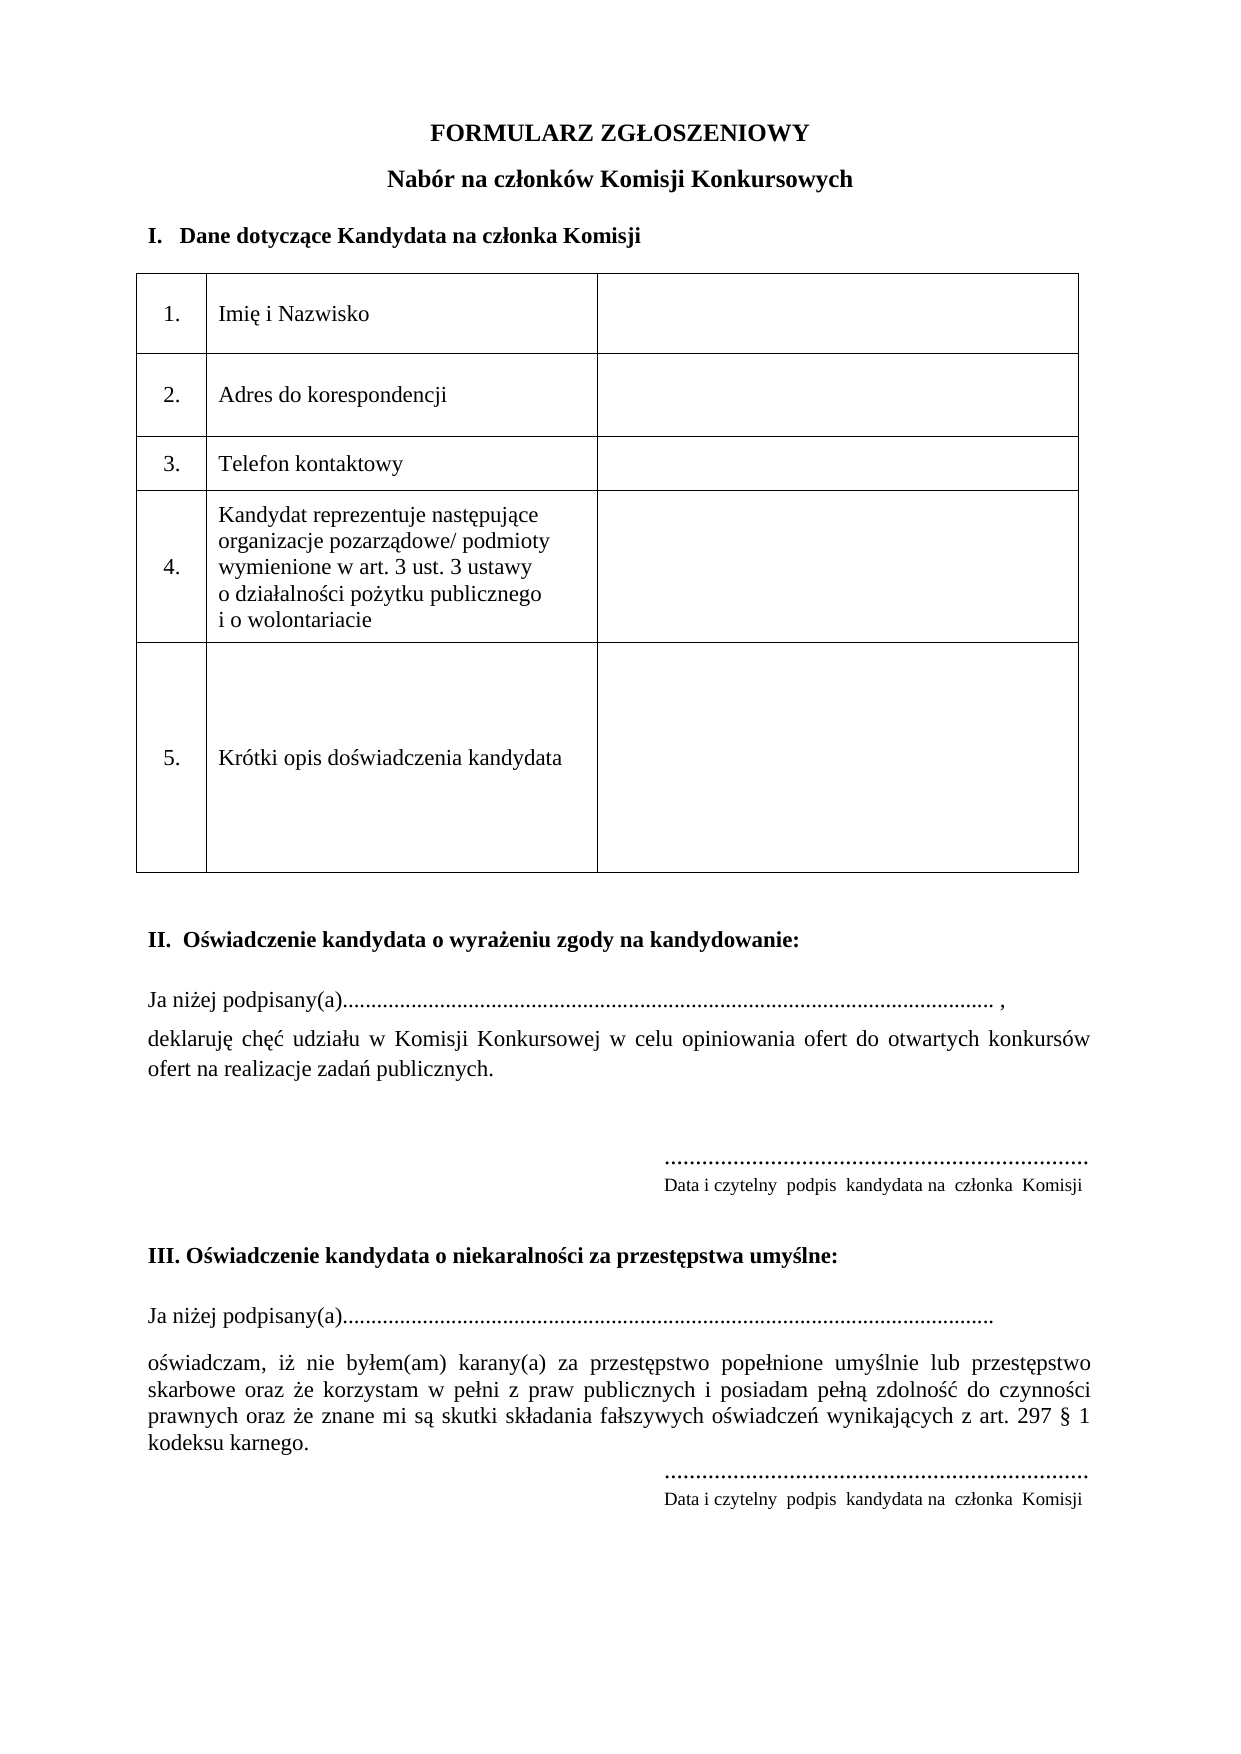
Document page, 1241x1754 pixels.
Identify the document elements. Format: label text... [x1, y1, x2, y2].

text Ja niżej podpisany(a).................................................................................................................. [148, 1302, 1092, 1329]
text FORMULARZ ZGŁOSZENIOWY [148, 118, 1092, 147]
text Data i czytelny podpis kandydata na członka Komisji [664, 1174, 1092, 1195]
table_cell 5. [137, 643, 206, 872]
text Ja niżej podpisany(a).................................................................................................................. , [148, 986, 1092, 1013]
table_cell [598, 437, 1078, 490]
table_cell Kandydat reprezentuje następujące organizacje pozarządowe/ podmioty wymienione w art. 3 ust. 3 ustawy o działalności pożytku publicznego i o wolontariacie [207, 491, 597, 642]
table_header Imię i Nazwisko [207, 274, 597, 353]
table_cell 4. [137, 491, 206, 642]
text III. Oświadczenie kandydata o niekaralności za przestępstwa umyślne: [148, 1242, 1092, 1268]
table_cell [598, 643, 1078, 872]
text oświadczam, iż nie byłem(am) karany(a) za przestępstwo popełnione umyślnie lub przestępstwo skarbowe oraz że korzystam w pełni z praw publicznych i posiadam pełną zdolność do czynności prawnych oraz że znane mi są skutki składania fałszywych oświadczeń wynikających z art. 297 § 1 kodeksu karnego. [148, 1349, 1092, 1455]
text .................................................................... [590, 1455, 1092, 1484]
text Data i czytelny podpis kandydata na członka Komisji [664, 1488, 1092, 1509]
table_cell 3. [137, 437, 206, 490]
text .................................................................... [590, 1141, 1092, 1169]
table_cell Telefon kontaktowy [207, 437, 597, 490]
text deklaruję chęć udziału w Komisji Konkursowej w celu opiniowania ofert do otwartych konkursów ofert na realizacje zadań publicznych. [148, 1025, 1092, 1082]
table_header 1. [137, 274, 206, 353]
table_header [598, 274, 1078, 353]
table_cell Adres do korespondencji [207, 354, 597, 436]
table_cell [598, 491, 1078, 642]
text II. Oświadczenie kandydata o wyrażeniu zgody na kandydowanie: [148, 926, 1092, 952]
table_cell Krótki opis doświadczenia kandydata [207, 643, 597, 872]
text Nabór na członków Komisji Konkursowych [148, 164, 1092, 192]
text I. Dane dotyczące Kandydata na członka Komisji [148, 222, 1092, 248]
table_cell 2. [137, 354, 206, 436]
table_cell [598, 354, 1078, 436]
